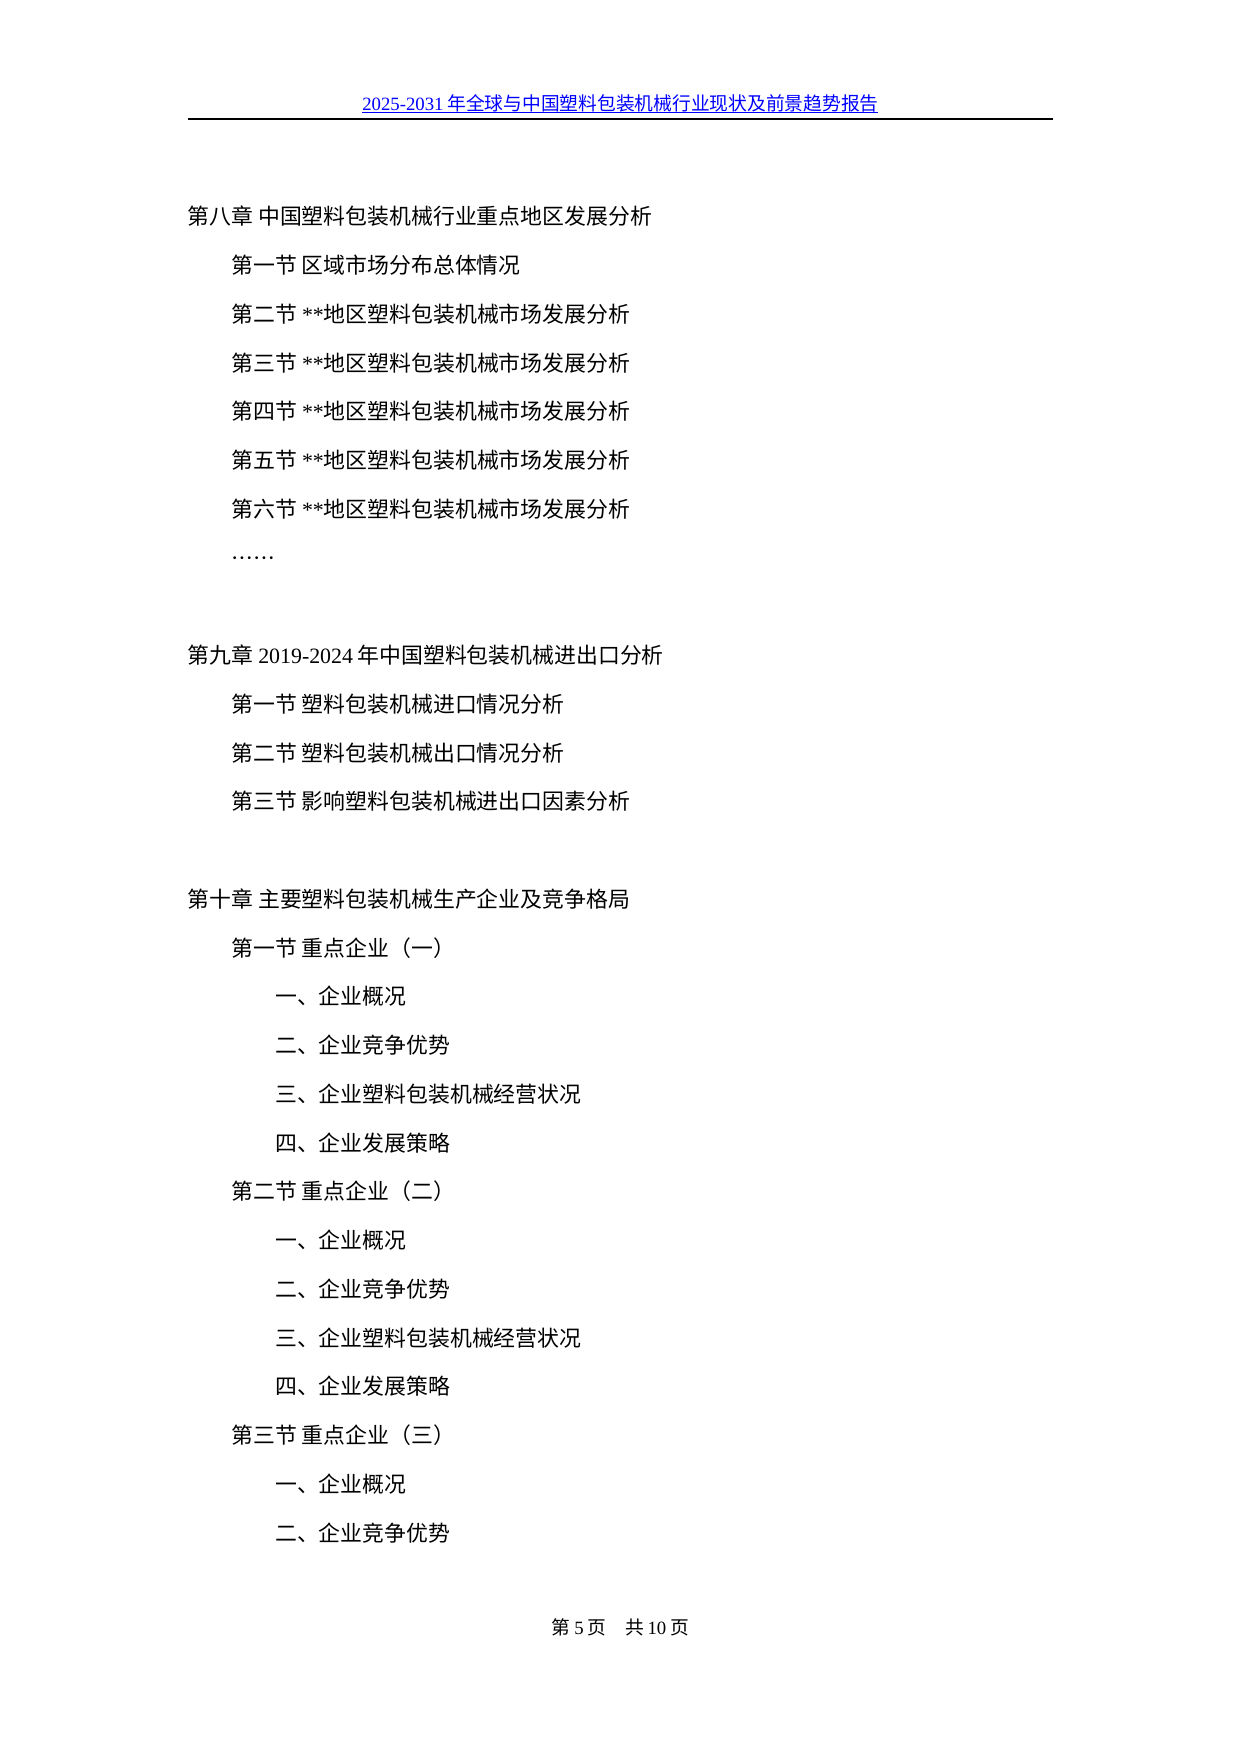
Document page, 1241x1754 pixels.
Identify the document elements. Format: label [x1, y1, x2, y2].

text [187, 150, 1053, 1548]
